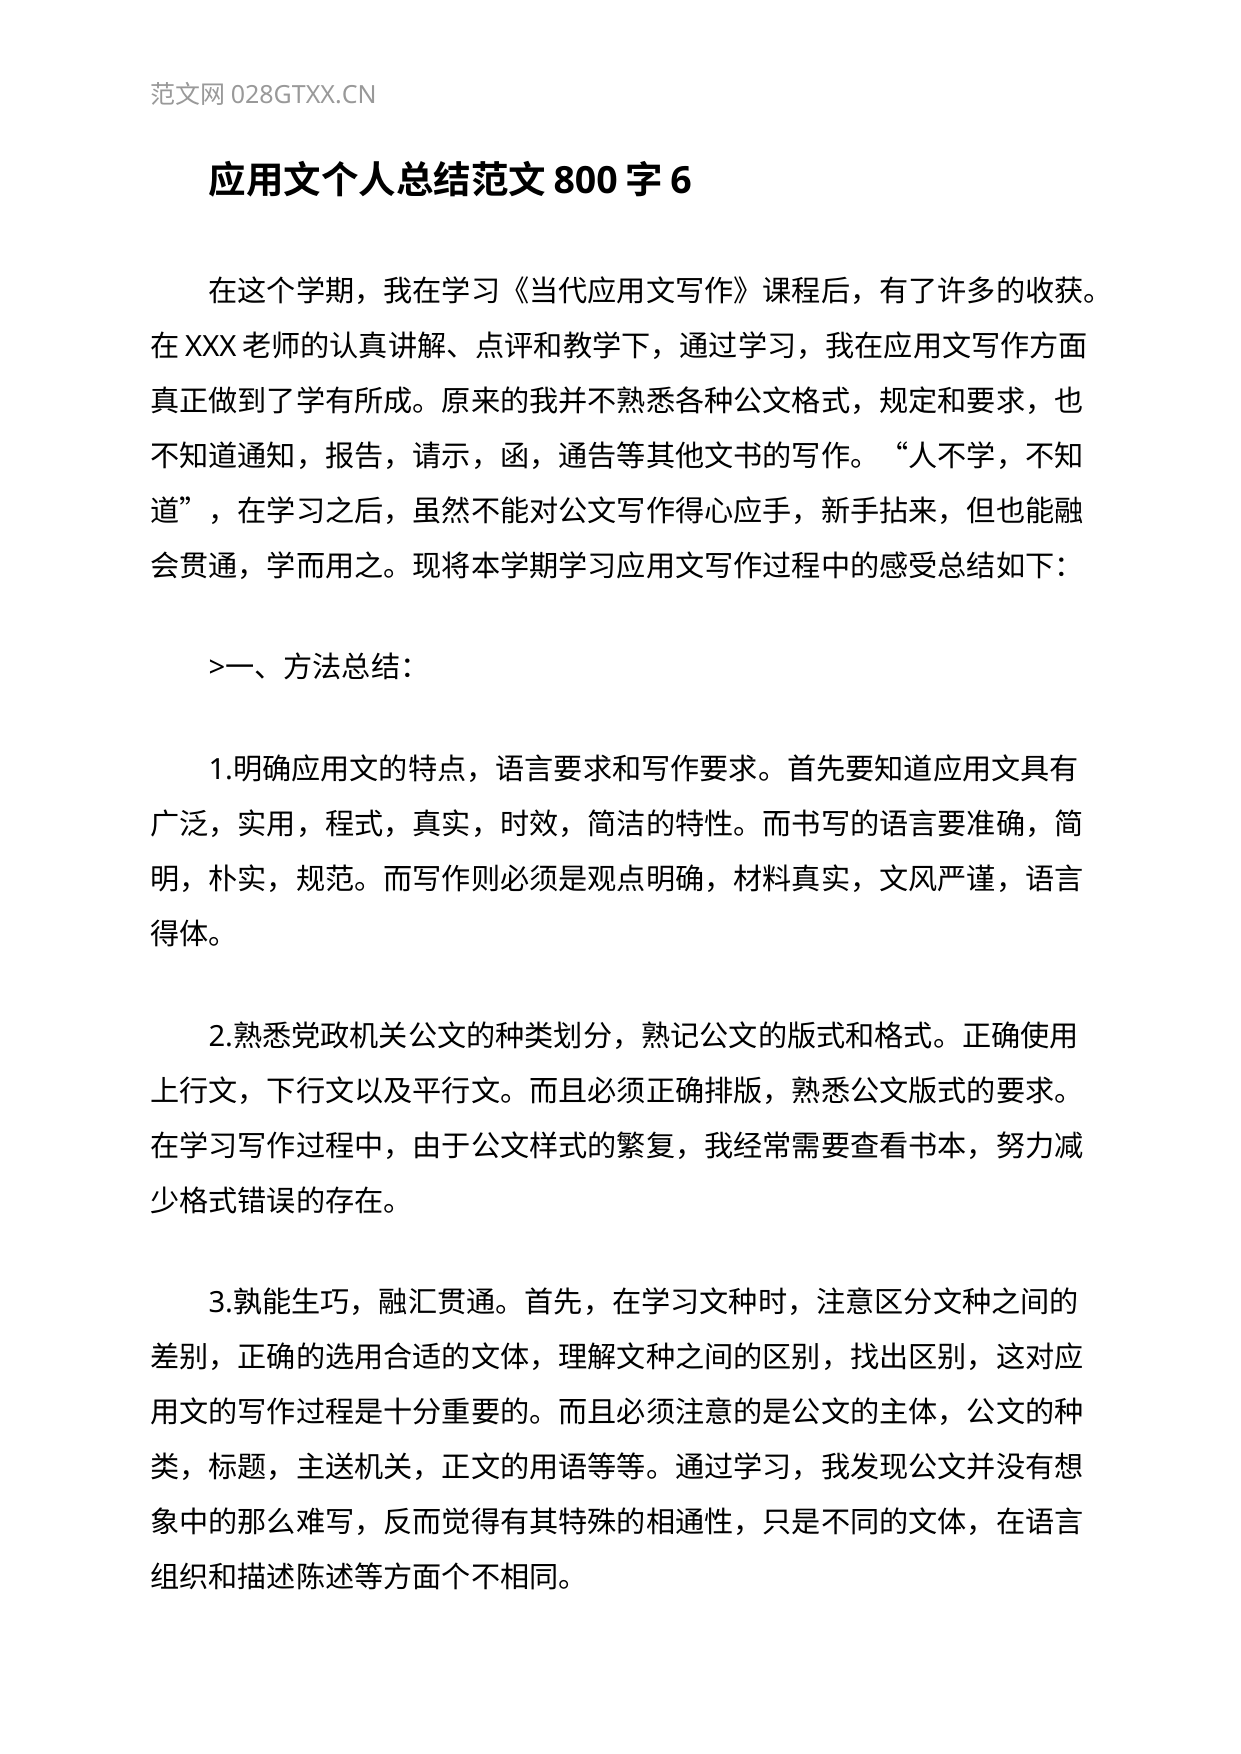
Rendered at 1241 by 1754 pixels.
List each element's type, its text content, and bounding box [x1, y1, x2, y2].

text 在这个学期，我在学习《当代应用文写作》课程后，有了许多的收获。在XXX老师的认真讲解、点评和教学下，通过学习，我在应用文写作方面真正做到了学有所成。原来的我并不熟悉各种公文格式，规定和要求，也不知道通知，报告，请示，函，通告等其他文书的写作。“人不学，不知道”，在学习之后，虽然不能对公文写作得心应手，新手拈来，但也能融会贯通，学而用之。现将本学期学习应用文写作过程中的感受总结如下： [150, 268, 1090, 584]
text 3.孰能生巧，融汇贯通。首先，在学习文种时，注意区分文种之间的差别，正确的选用合适的文体，理解文种之间的区别，找出区别，这对应用文的写作过程是十分重要的。而且必须注意的是公文的主体，公文的种类，标题，主送机关，正文的用语等等。通过学习，我发现公文并没有想象中的那么难写，反而觉得有其特殊的相通性，只是不同的文体，在语言组织和描述陈述等方面个不相同。 [150, 1279, 1090, 1596]
text 1.明确应用文的特点，语言要求和写作要求。首先要知道应用文具有广泛，实用，程式，真实，时效，简洁的特性。而书写的语言要准确，简明，朴实，规范。而写作则必须是观点明确，材料真实，文风严谨，语言得体。 [150, 746, 1090, 953]
text >一、方法总结： [150, 644, 1090, 686]
text 2.熟悉党政机关公文的种类划分，熟记公文的版式和格式。正确使用上行文，下行文以及平行文。而且必须正确排版，熟悉公文版式的要求。在学习写作过程中，由于公文样式的繁复，我经常需要查看书本，努力减少格式错误的存在。 [150, 1012, 1090, 1219]
text 应用文个人总结范文800字6 [150, 150, 1090, 204]
